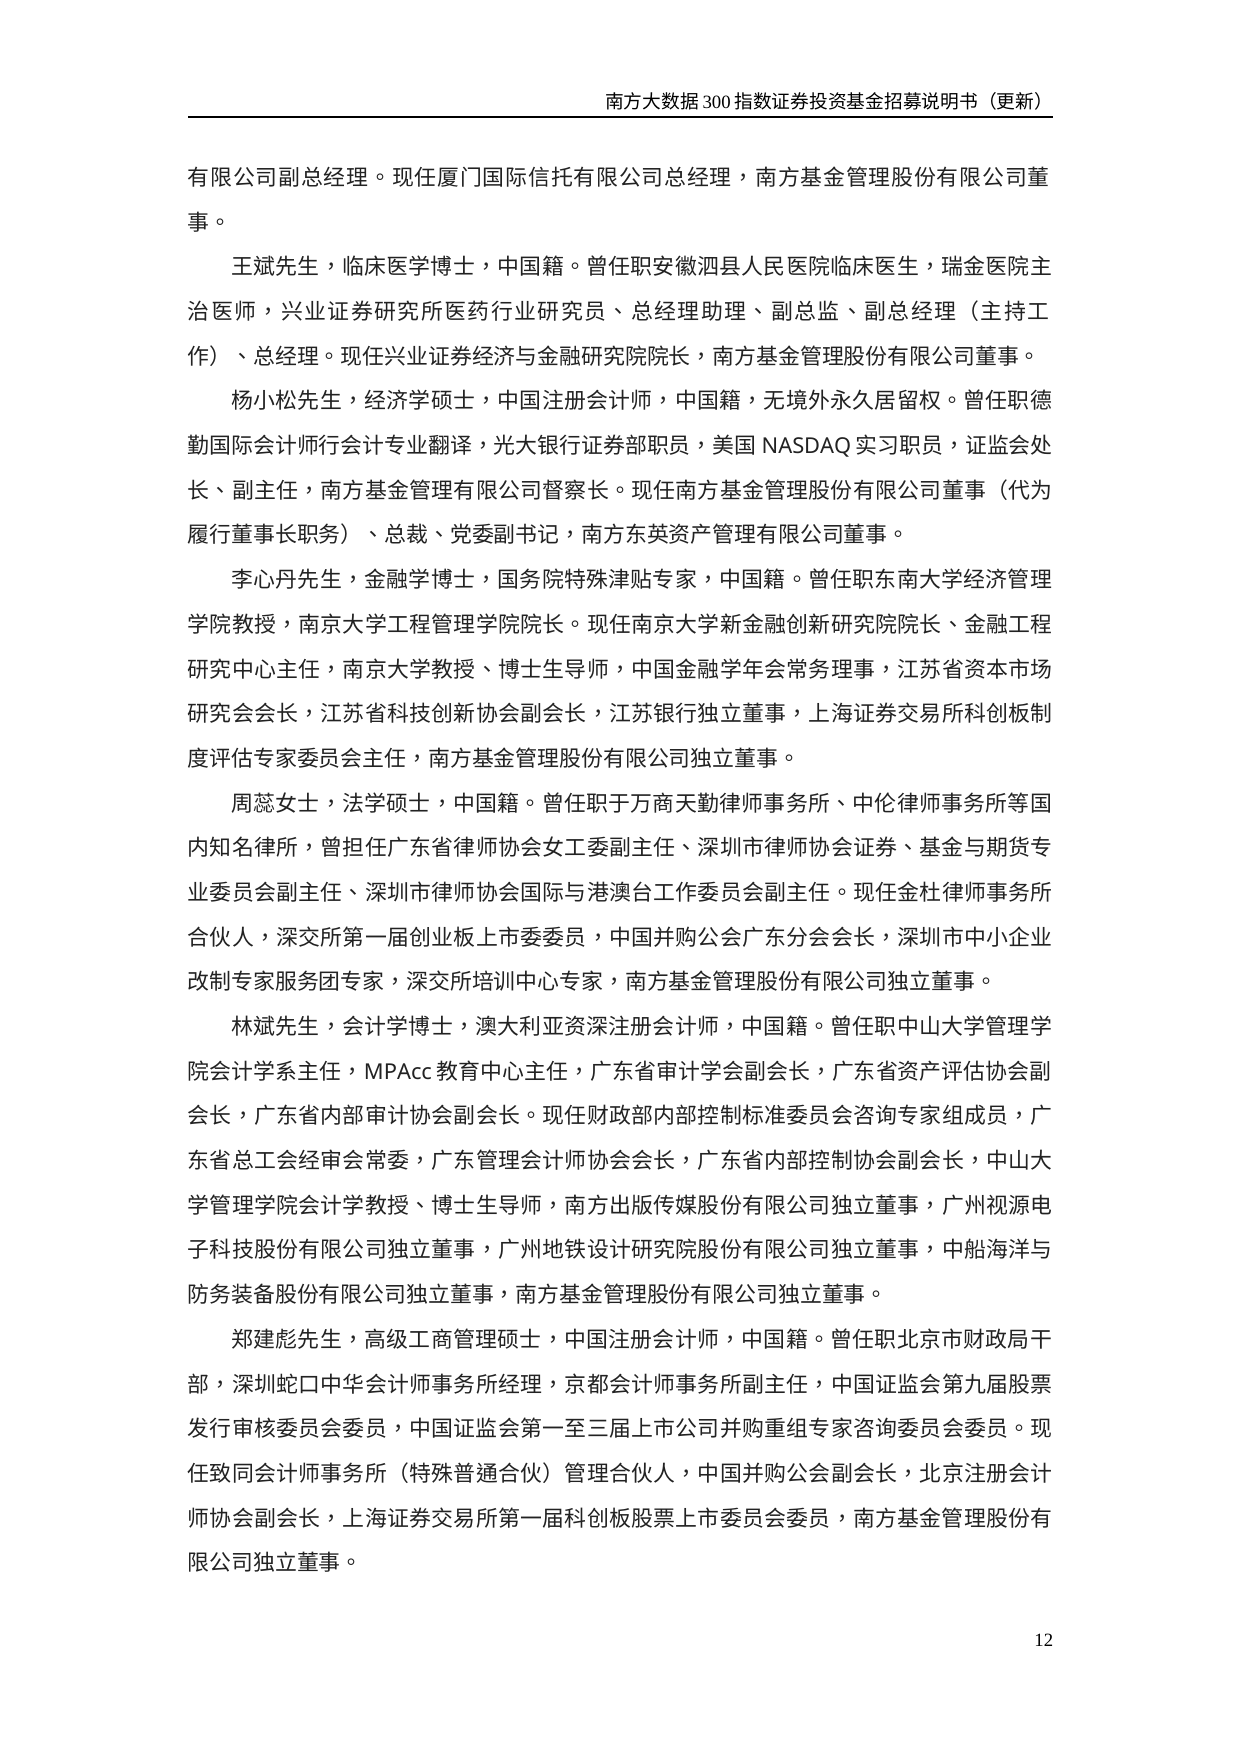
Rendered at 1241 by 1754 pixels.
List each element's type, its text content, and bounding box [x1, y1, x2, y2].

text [187, 162, 1053, 236]
text 李心丹先生，金融学博士，国务院特殊津贴专家，中国籍。曾任职东南大学经济管理学院教授，南京大学工程管理学院院长。现任南京大学新金融创新研究院院长、金融工程研究中心主任，南京大学教授、博士生导师，中国金融学年会常务理事，江苏省资本市场研究会会长，江苏省科技创新协会副会长，江苏银行独立董事，上海证券交易所科创板制度评估专家委员会主任，南方基金管理股份有限公司独立董事。 [187, 564, 1053, 773]
text 周蕊女士，法学硕士，中国籍。曾任职于万商天勤律师事务所、中伦律师事务所等国内知名律所，曾担任广东省律师协会女工委副主任、深圳市律师协会证券、基金与期货专业委员会副主任、深圳市律师协会国际与港澳台工作委员会副主任。现任金杜律师事务所合伙人，深交所第一届创业板上市委委员，中国并购公会广东分会会长，深圳市中小企业改制专家服务团专家，深交所培训中心专家，南方基金管理股份有限公司独立董事。 [187, 788, 1053, 996]
text 林斌先生，会计学博士，澳大利亚资深注册会计师，中国籍。曾任职中山大学管理学院会计学系主任，MPAcc教育中心主任，广东省审计学会副会长，广东省资产评估协会副会长，广东省内部审计协会副会长。现任财政部内部控制标准委员会咨询专家组成员，广东省总工会经审会常委，广东管理会计师协会会长，广东省内部控制协会副会长，中山大学管理学院会计学教授、博士生导师，南方出版传媒股份有限公司独立董事，广州视源电子科技股份有限公司独立董事，广州地铁设计研究院股份有限公司独立董事，中船海洋与防务装备股份有限公司独立董事，南方基金管理股份有限公司独立董事。 [187, 1011, 1053, 1309]
text 杨小松先生，经济学硕士，中国注册会计师，中国籍，无境外永久居留权。曾任职德勤国际会计师行会计专业翻译，光大银行证券部职员，美国NASDAQ实习职员，证监会处长、副主任，南方基金管理有限公司督察长。现任南方基金管理股份有限公司董事（代为履行董事长职务）、总裁、党委副书记，南方东英资产管理有限公司董事。 [187, 385, 1053, 549]
text 郑建彪先生，高级工商管理硕士，中国注册会计师，中国籍。曾任职北京市财政局干部，深圳蛇口中华会计师事务所经理，京都会计师事务所副主任，中国证监会第九届股票发行审核委员会委员，中国证监会第一至三届上市公司并购重组专家咨询委员会委员。现任致同会计师事务所（特殊普通合伙）管理合伙人，中国并购公会副会长，北京注册会计师协会副会长，上海证券交易所第一届科创板股票上市委员会委员，南方基金管理股份有限公司独立董事。 [187, 1324, 1053, 1577]
text 王斌先生，临床医学博士，中国籍。曾任职安徽泗县人民医院临床医生，瑞金医院主治医师，兴业证券研究所医药行业研究员、总经理助理、副总监、副总经理（主持工作）、总经理。现任兴业证券经济与金融研究院院长，南方基金管理股份有限公司董事。 [187, 251, 1053, 371]
